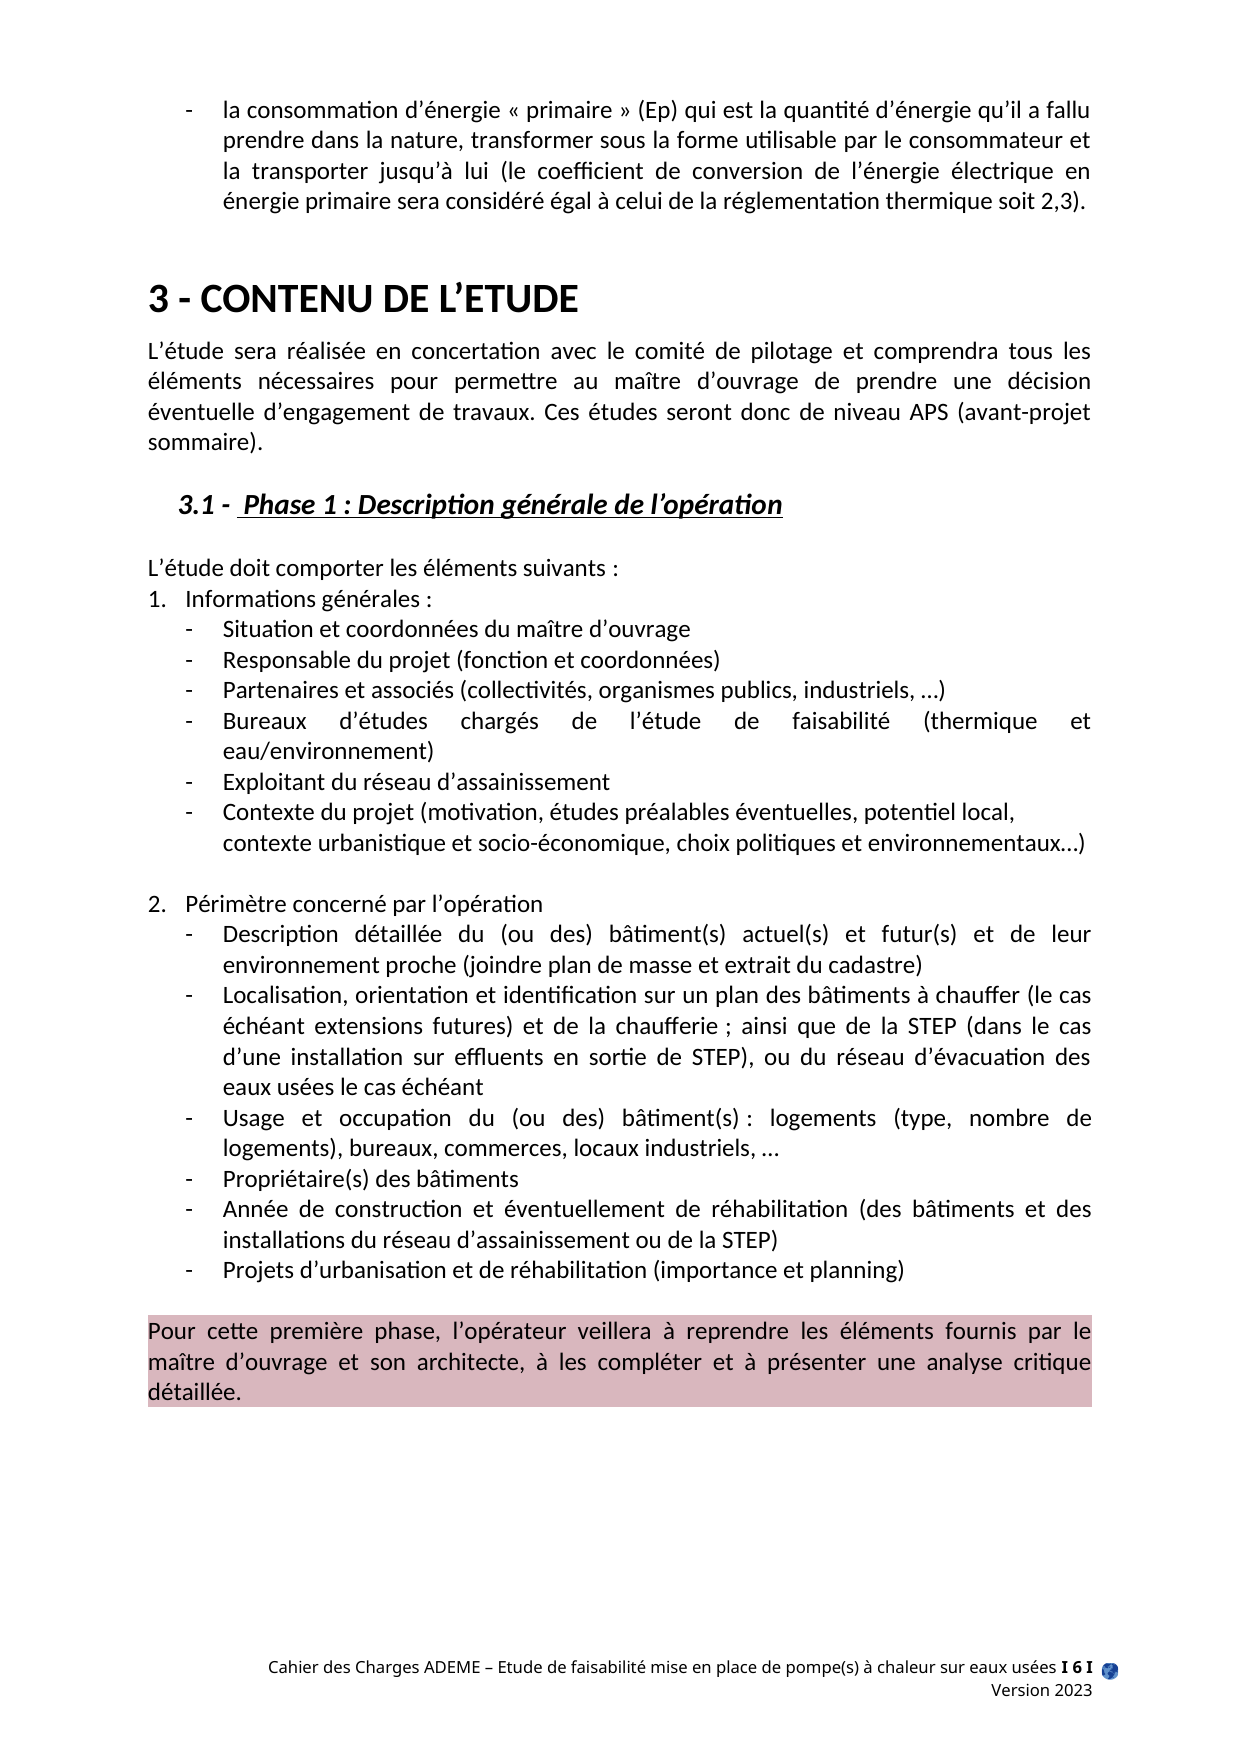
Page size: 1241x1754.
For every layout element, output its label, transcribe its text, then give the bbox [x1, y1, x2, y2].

text Pour cette première phase, l’opérateur veillera à reprendre les éléments fournis par le maître d’ouvrage et son architecte, à les compléter et à présenter une analyse critique détaillée. [148, 1315, 1092, 1407]
list Description détaillée du (ou des) bâtiment(s) actuel(s) et futur(s) et de leur environnement proche (joindre plan de masse et extrait du cadastre) [185, 918, 1092, 979]
list Bureaux d’études chargés de l’étude de faisabilité (thermique et eau/environnement) [185, 705, 1092, 766]
list Exploitant du réseau d’assainissement [185, 766, 1092, 796]
list Périmètre concerné par l’opération [148, 888, 1092, 918]
text L’étude doit comporter les éléments suivants : [148, 552, 1092, 583]
list Propriétaire(s) des bâtiments [185, 1163, 1092, 1193]
subtitle CONTENU DE L’ETUDE [148, 272, 1092, 322]
subtitle Phase 1 : Description générale de l’opération [177, 486, 1092, 522]
list Année de construction et éventuellement de réhabilitation (des bâtiments et des installations du réseau d’assainissement ou de la STEP) [185, 1193, 1092, 1254]
picture [1101, 1663, 1119, 1680]
list Responsable du projet (fonction et coordonnées) [185, 644, 1092, 674]
list Localisation, orientation et identification sur un plan des bâtiments à chauffer (le cas échéant extensions futures) et de la chaufferie ; ainsi que de la STEP (dans le cas d’une installation sur effluents en sortie de STEP), ou du réseau d’évacuation des eaux usées le cas échéant [185, 979, 1092, 1102]
list Contexte du projet (motivation, études préalables éventuelles, potentiel local, contexte urbanistique et socio-économique, choix politiques et environnementaux…) [185, 796, 1092, 857]
list la consommation d’énergie « primaire » (Ep) qui est la quantité d’énergie qu’il a fallu prendre dans la nature, transformer sous la forme utilisable par le consommateur et la transporter jusqu’à lui (le coefficient de conversion de l’énergie électrique en énergie primaire sera considéré égal à celui de la réglementation thermique soit 2,3). [185, 94, 1092, 216]
list Usage et occupation du (ou des) bâtiment(s) : logements (type, nombre de logements), bureaux, commerces, locaux industriels, … [185, 1102, 1092, 1163]
text L’étude sera réalisée en concertation avec le comité de pilotage et comprendra tous les éléments nécessaires pour permettre au maître d’ouvrage de prendre une décision éventuelle d’engagement de travaux. Ces études seront donc de niveau APS (avant-projet sommaire). [148, 335, 1092, 457]
list Situation et coordonnées du maître d’ouvrage [185, 613, 1092, 644]
list Informations générales : [148, 583, 1092, 613]
list Partenaires et associés (collectivités, organismes publics, industriels, …) [185, 674, 1092, 705]
list Projets d’urbanisation et de réhabilitation (importance et planning) [185, 1254, 1092, 1285]
